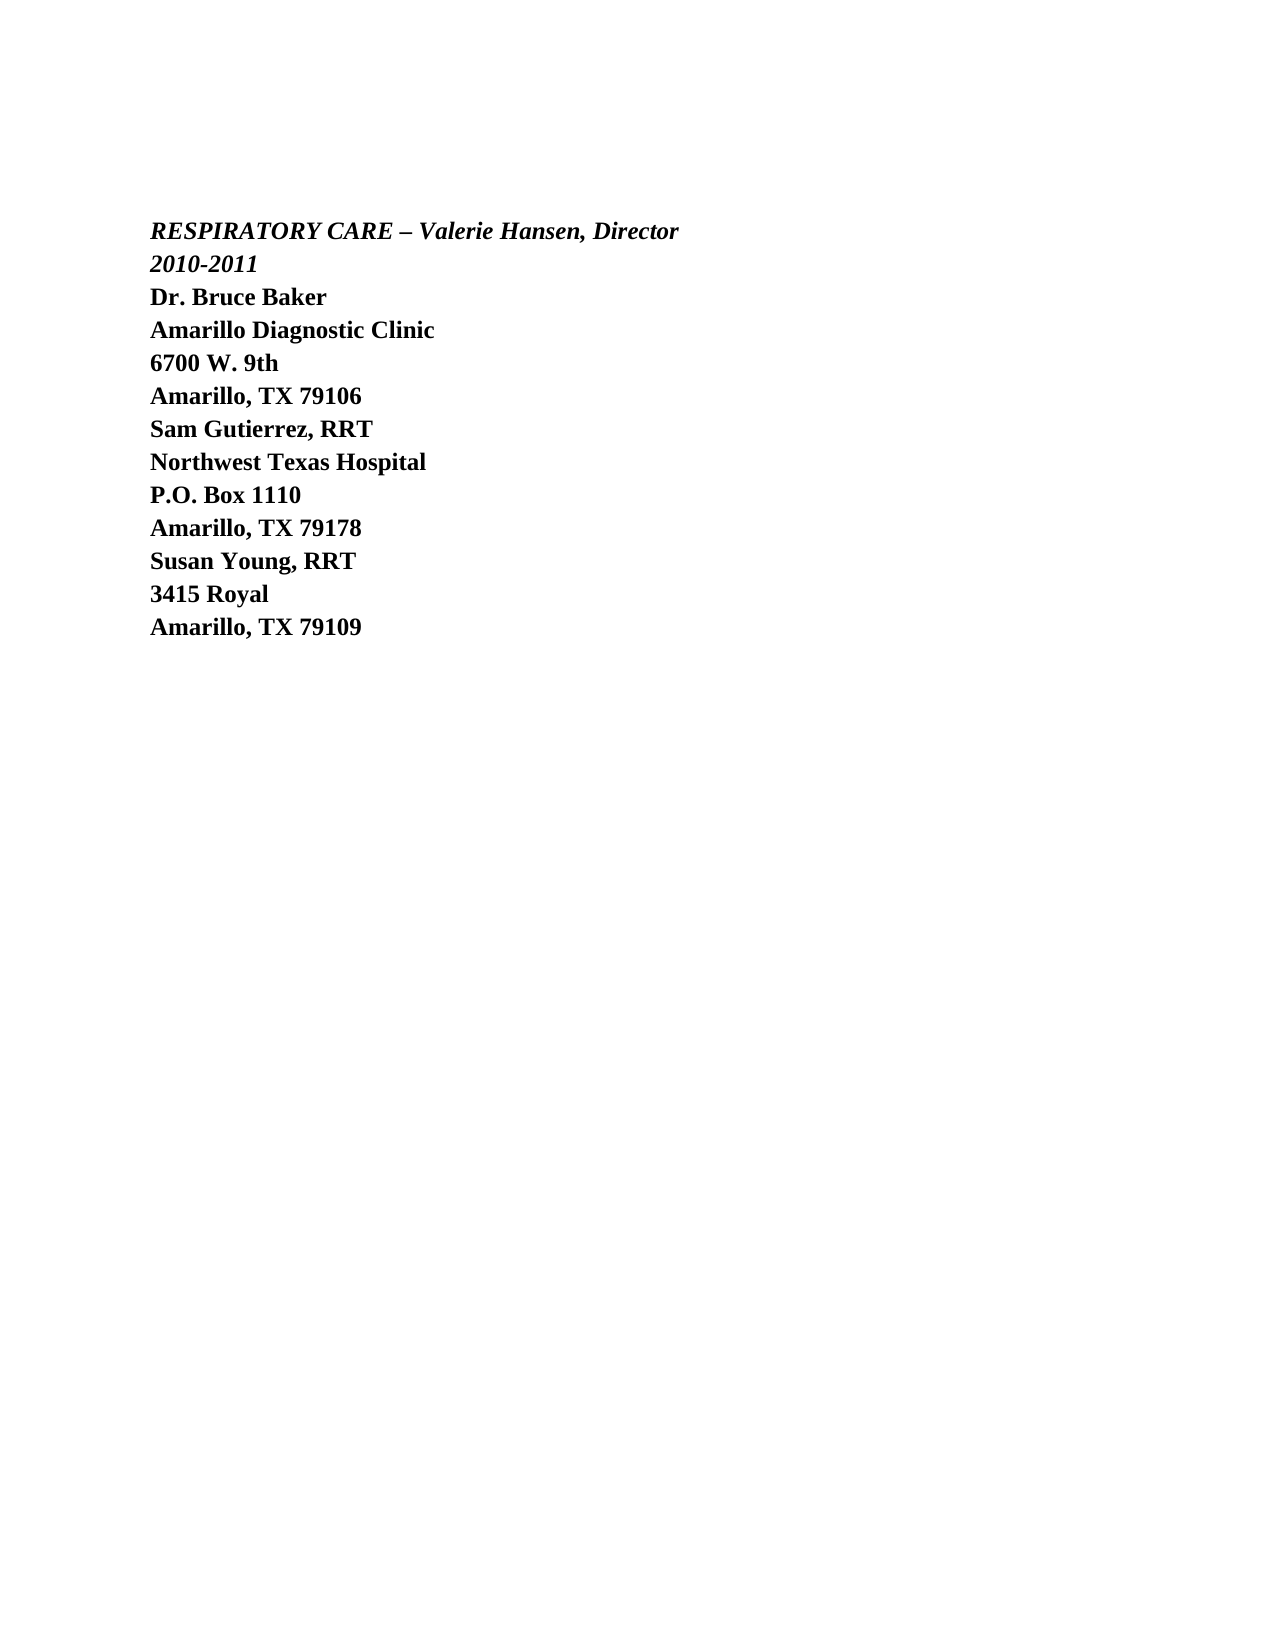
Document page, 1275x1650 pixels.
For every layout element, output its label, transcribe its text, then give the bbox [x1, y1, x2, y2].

text Northwest Texas Hospital [150, 447, 1125, 476]
text 6700 W. 9th [150, 348, 1125, 377]
text Amarillo, TX 79109 [150, 612, 1125, 641]
text Susan Young, RRT [150, 546, 1125, 575]
text RESPIRATORY CARE – Valerie Hansen, Director [150, 216, 1125, 245]
text 2010-2011 [150, 249, 1125, 278]
text Sam Gutierrez, RRT [150, 414, 1125, 443]
text P.O. Box 1110 [150, 480, 1125, 509]
text Amarillo, TX 79106 [150, 381, 1125, 410]
text 3415 Royal [150, 579, 1125, 608]
text Amarillo, TX 79178 [150, 513, 1125, 542]
text Dr. Bruce Baker [150, 282, 1125, 311]
text Amarillo Diagnostic Clinic [150, 315, 1125, 344]
